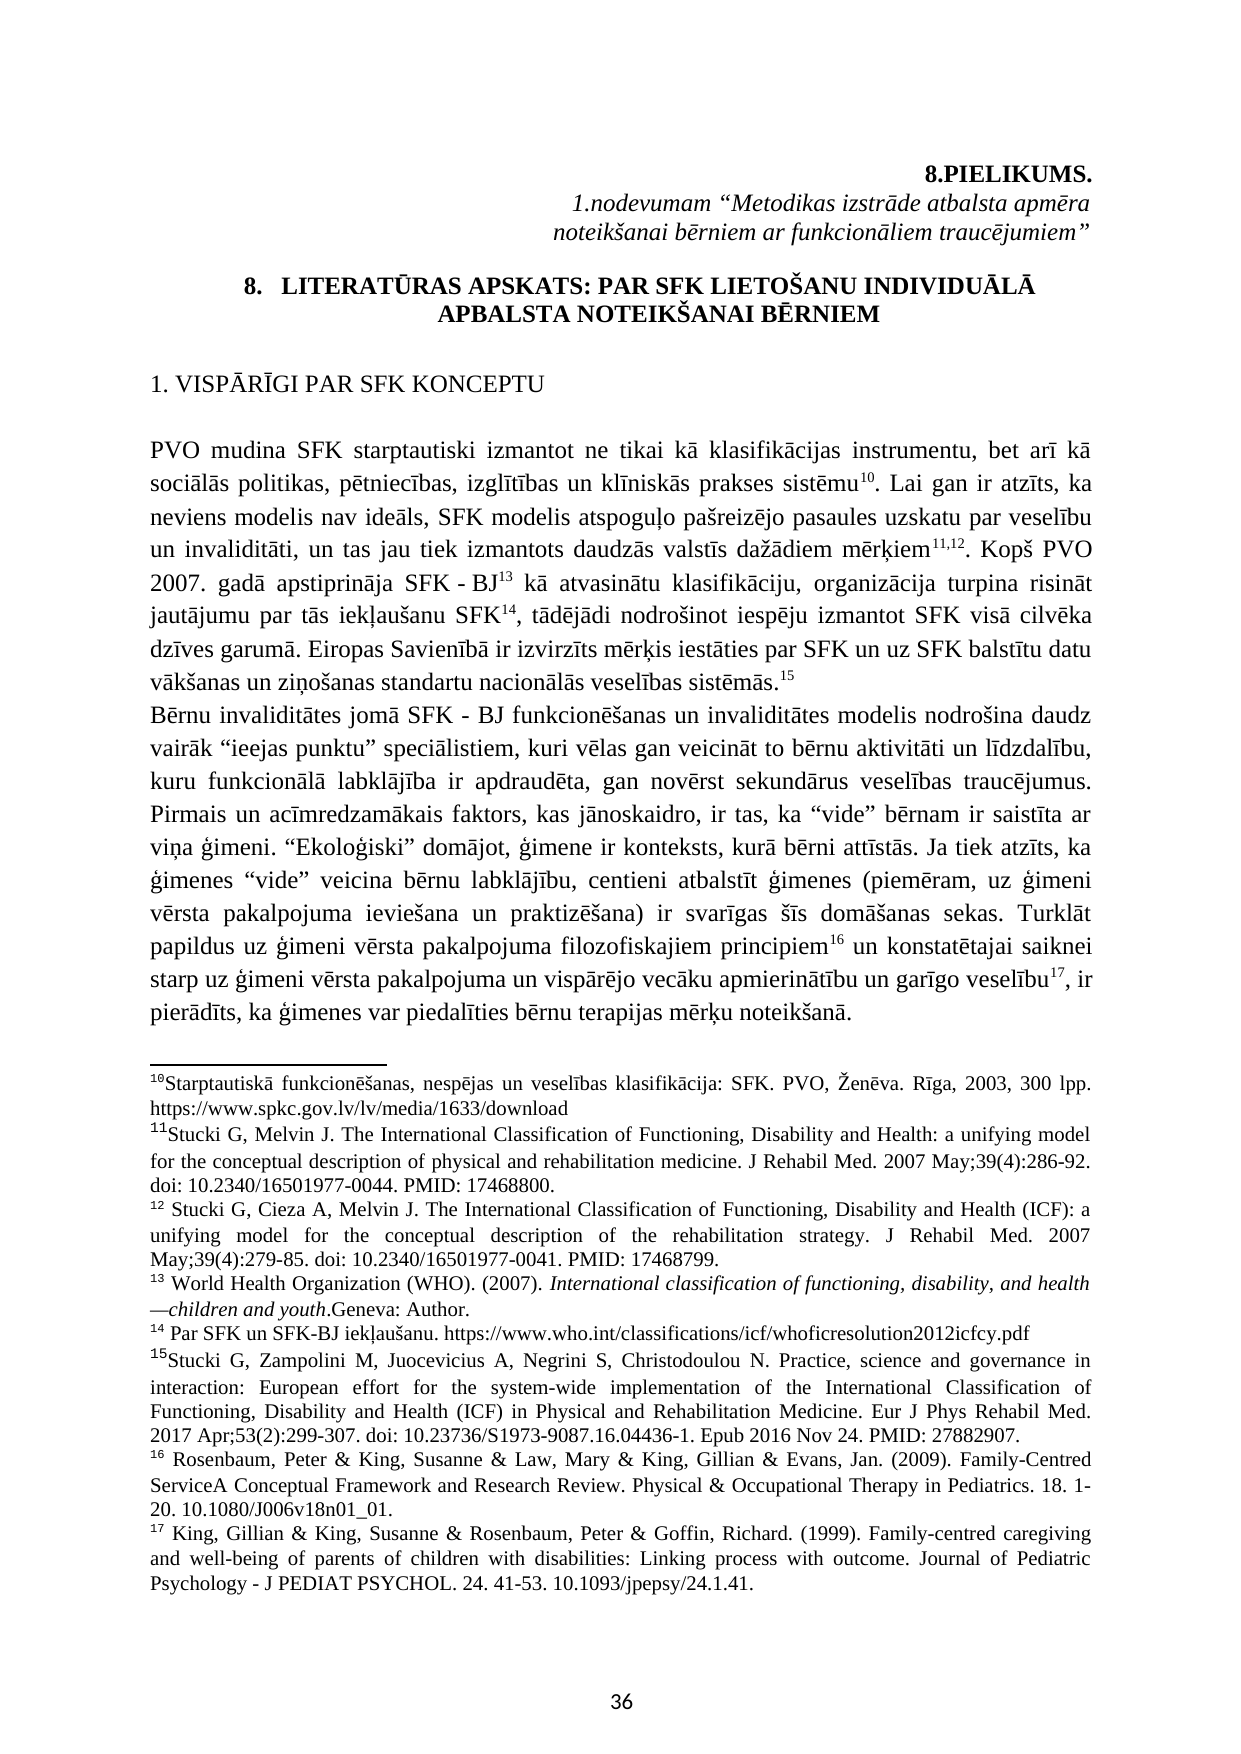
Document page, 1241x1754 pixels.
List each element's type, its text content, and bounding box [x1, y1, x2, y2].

text 1.nodevumam “Metodikas izstrāde atbalsta apmēra [150, 188, 1092, 217]
text Bērnu invaliditātes jomā SFK - BJ funkcionēšanas un invaliditātes modelis nodrošina daudz vairāk “ieejas punktu” speciālistiem, kuri vēlas gan veicināt to bērnu aktivitāti un līdzdalību, kuru funkcionālā labklājība ir apdraudēta, gan novērst sekundārus veselības traucējumus. Pirmais un acīmredzamākais faktors, kas jānoskaidro, ir tas, ka “vide” bērnam ir saistīta ar viņa ģimeni. “Ekoloģiski” domājot, ģimene ir konteksts, kurā bērni attīstās. Ja tiek atzīts, ka ģimenes “vide” veicina bērnu labklājību, centieni atbalstīt ģimenes (piemēram, uz ģimeni vērsta pakalpojuma ieviešana un praktizēšana) ir svarīgas šīs domāšanas sekas. Turklāt papildus uz ģimeni vērsta pakalpojuma filozofiskajiem principiem un konstatētajai saiknei starp uz ģimeni vērsta pakalpojuma un vispārējo vecāku apmierinātību un garīgo veselību, ir pierādīts, ka ģimenes var piedalīties bērnu terapijas mērķu noteikšanā. [150, 700, 1092, 1026]
text 1. VISPĀRĪGI PAR SFK KONCEPTU [150, 369, 1092, 398]
subtitle LITERATŪRAS APSKATS: PAR SFK LIETOŠANU INDIVIDUĀLĀ APBALSTA NOTEIKŠANAI BĒRNIEM [187, 271, 1092, 328]
text noteikšanai bērniem ar funkcionāliem traucējumiem” [150, 217, 1092, 246]
text 8.PIELIKUMS. [150, 159, 1092, 188]
text PVO mudina SFK starptautiski izmantot ne tikai kā klasifikācijas instrumentu, bet arī kā sociālās politikas, pētniecības, izglītības un klīniskās prakses sistēmu. Lai gan ir atzīts, ka neviens modelis nav ideāls, SFK modelis atspoguļo pašreizējo pasaules uzskatu par veselību un invaliditāti, un tas jau tiek izmantots daudzās valstīs dažādiem mērķiem,. Kopš PVO 2007. gadā apstiprināja SFK - BJ kā atvasinātu klasifikāciju, organizācija turpina risināt jautājumu par tās iekļaušanu SFK, tādējādi nodrošinot iespēju izmantot SFK visā cilvēka dzīves garumā. Eiropas Savienībā ir izvirzīts mērķis iestāties par SFK un uz SFK balstītu datu vākšanas un ziņošanas standartu nacionālās veselības sistēmās. [150, 436, 1092, 695]
